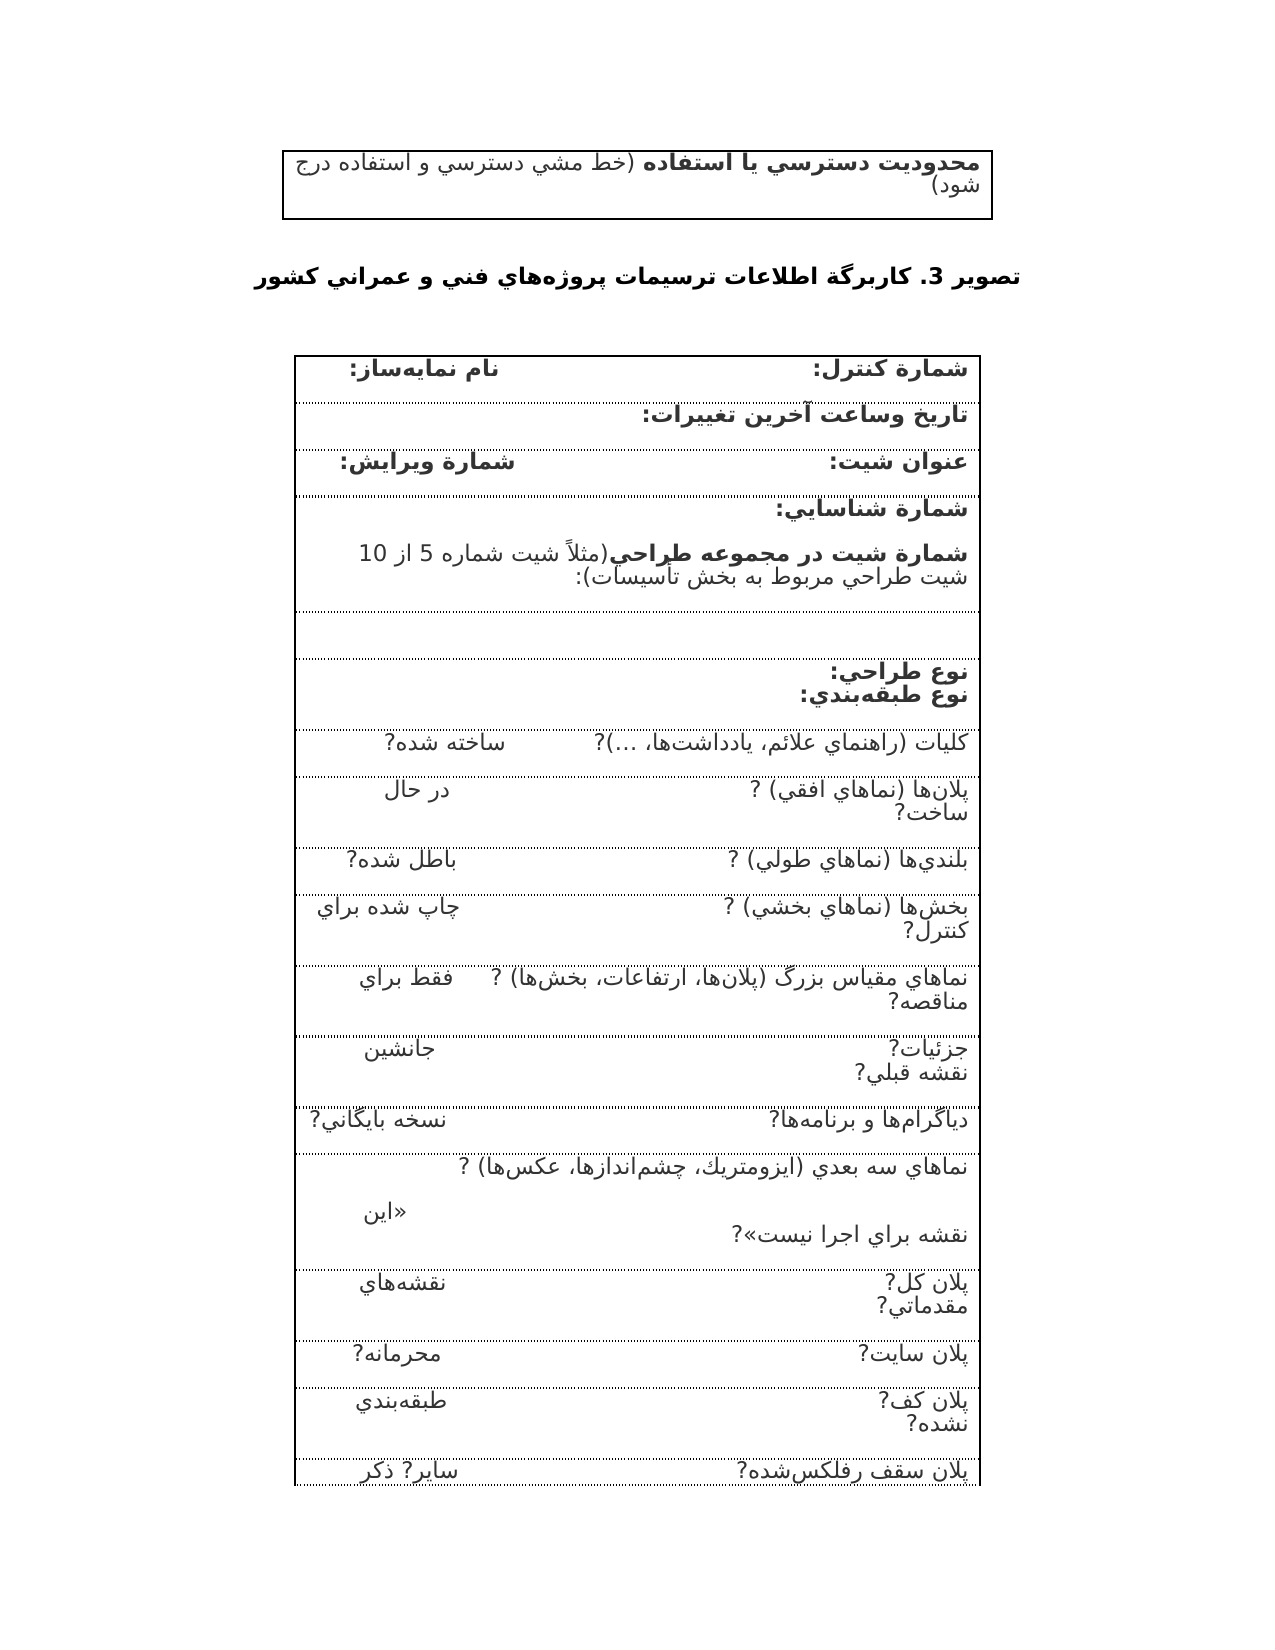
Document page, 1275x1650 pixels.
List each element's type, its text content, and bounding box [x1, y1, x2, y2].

table_cell بلندي‌ها (نماهاي طولي) ? باطل شده? [296, 847, 979, 893]
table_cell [296, 1458, 979, 1484]
table_cell نماهاي سه بعدي (ايزومتريك، چشم‌اندازها، عكس‌ها) ? «اين نقشه براي اجرا نيست»? [296, 1153, 979, 1269]
table_cell بخش‌ها (نماهاي بخشي) ? چاپ شده براي كنترل? [296, 894, 979, 964]
table_cell [296, 611, 979, 658]
table_header شمارة كنترل: نام نمايه‌ساز: [296, 357, 979, 402]
table_cell نماهاي مقياس بزرگ (پلان‌ها، ارتفاعات، بخش‌ها) ? فقط براي مناقصه? [296, 965, 979, 1035]
table_cell نوع طراحي: نوع طبقه‌بندي: [296, 658, 979, 729]
table_cell عنوان شيت: شمارة ويرايش: [296, 449, 979, 495]
table_cell شمارة شناسايي: شمارة شيت در مجموعه طراحي(مثلاً شيت شماره 5 از 10 شيت طراحي مربوط به بخش تأسيسات): [296, 495, 979, 611]
table_cell دياگرام‌ها و برنامه‌ها? نسخه بايگاني? [296, 1106, 979, 1153]
text تصوير 3. كاربرگة اطلاعات ترسيمات پروژه‌هاي فني و عمراني كشور [150, 265, 1125, 289]
table_cell محدوديت دسترسي يا استفاده (خط مشي دسترسي و استفاده درج شود) [284, 152, 991, 218]
table_cell پلان‌ها (نماهاي افقي) ? در حال ساخت? [296, 776, 979, 847]
table_cell پلان كل? نقشه‌هاي مقدماتي? [296, 1269, 979, 1340]
table_cell تاريخ وساعت آخرين تغييرات: [296, 402, 979, 448]
table_cell كليات (راهنماي علائم، يادداشت‌ها، …)? ساخته شده? [296, 729, 979, 776]
table_cell پلان كف? طبقه‌بندي نشده? [296, 1387, 979, 1458]
table_cell جزئيات? جانشين نقشه قبلي? [296, 1035, 979, 1106]
table_cell پلان سايت? محرمانه? [296, 1340, 979, 1387]
